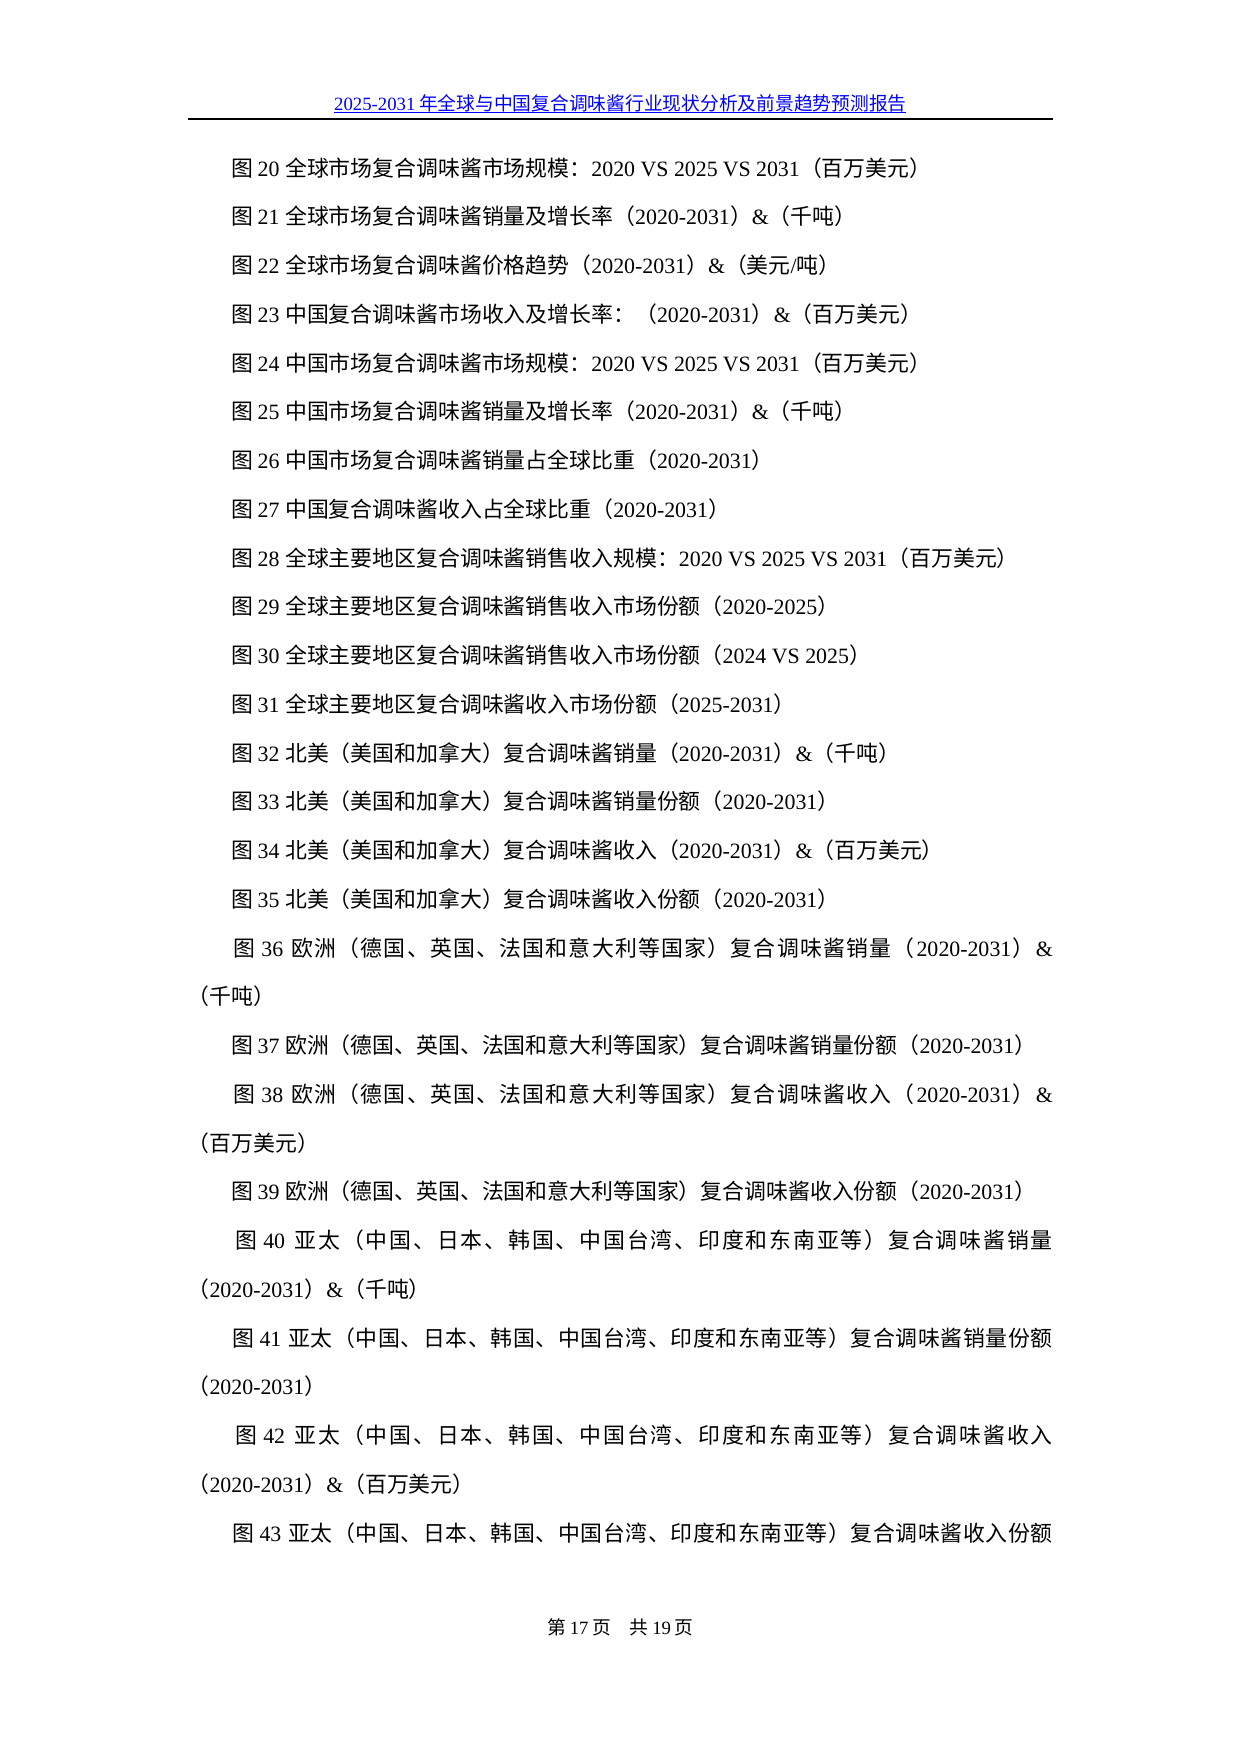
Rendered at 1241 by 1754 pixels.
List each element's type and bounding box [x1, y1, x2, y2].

text [187, 150, 1053, 1548]
